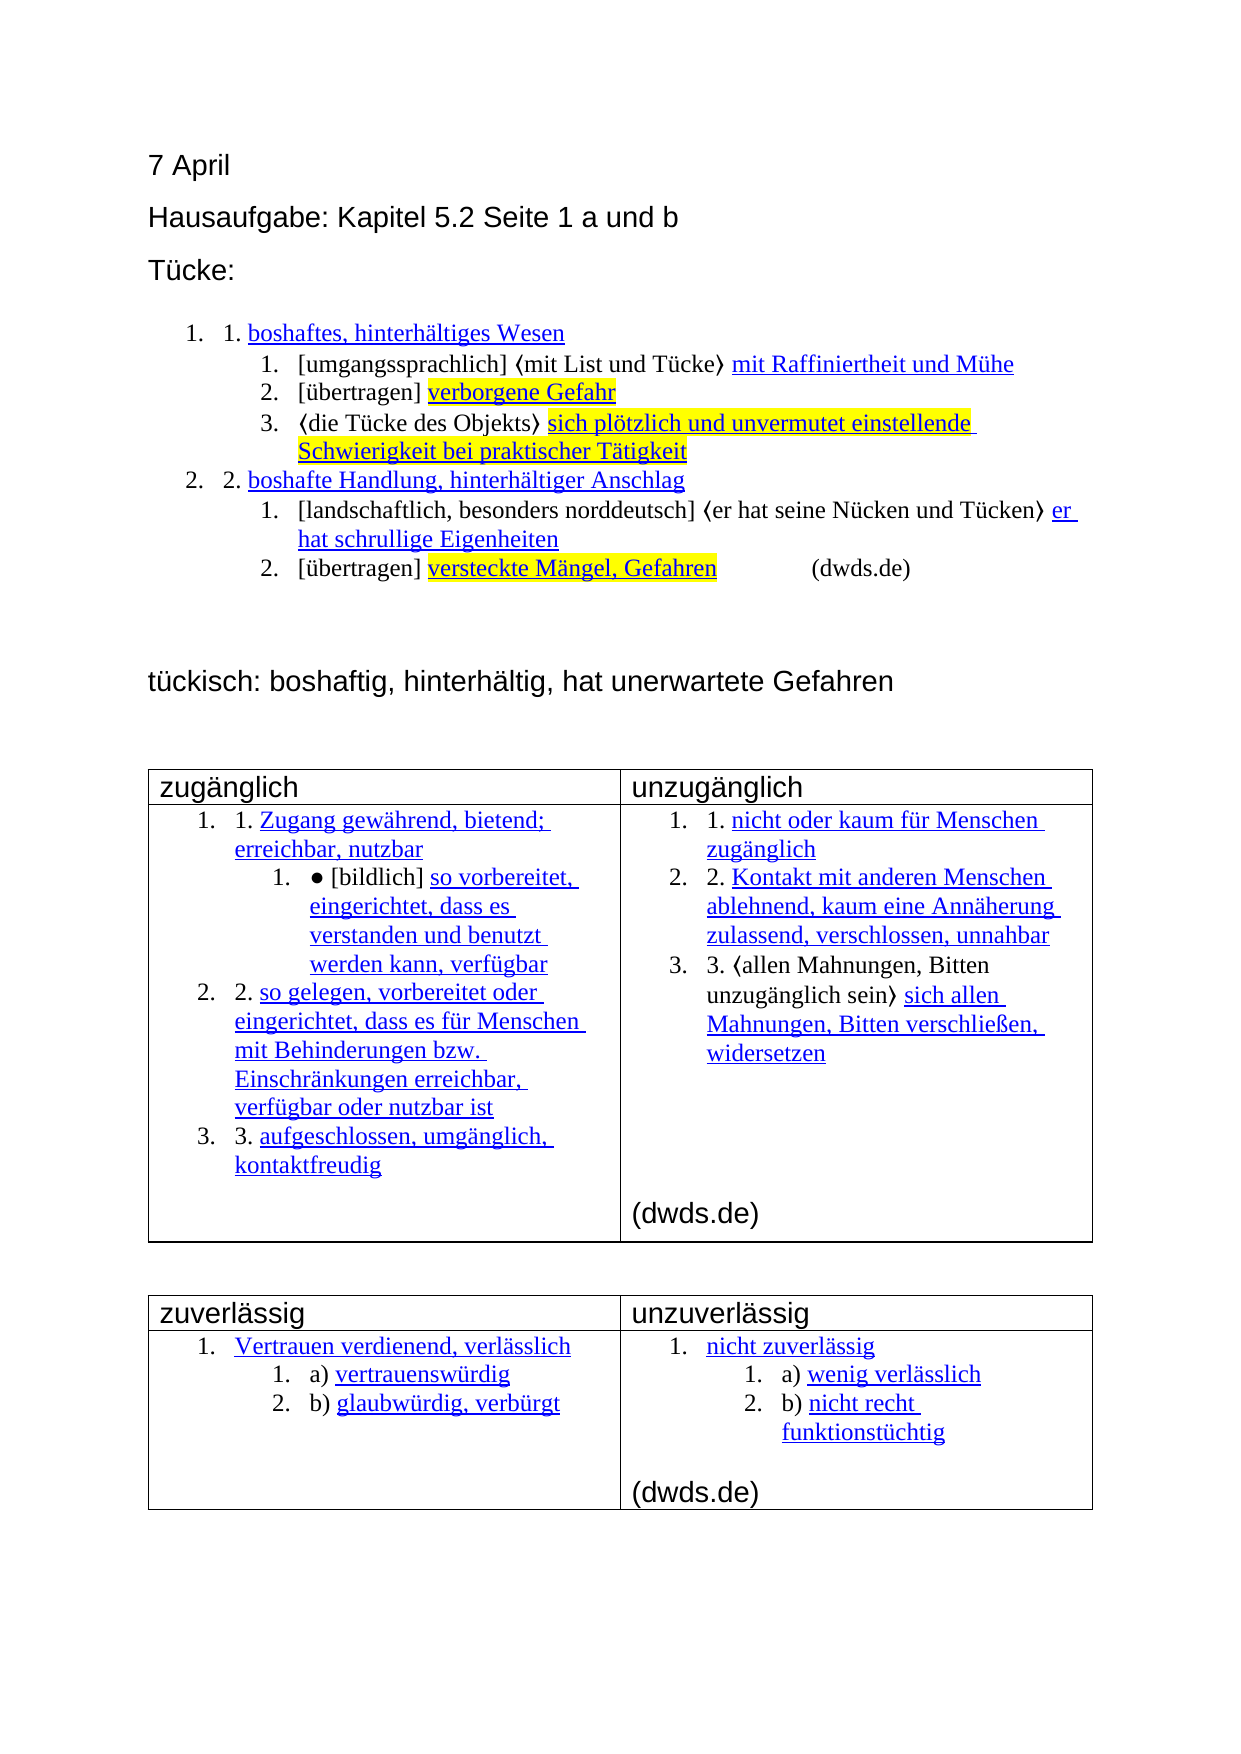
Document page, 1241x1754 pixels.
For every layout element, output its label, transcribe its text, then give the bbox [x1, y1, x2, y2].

table_header zugänglich [149, 770, 620, 804]
table_cell nicht zuverlässig a) wenig verlässlich b) nicht recht funktionstüchtig (dwds.de) [621, 1331, 1092, 1508]
list ⟨die Tücke des Objekts⟩ sich plötzlich und unvermutet einstellende Schwierigkeit bei praktischer Tätigkeit [260, 406, 1093, 465]
table_header unzuverlässig [621, 1296, 1092, 1330]
table_header unzugänglich [621, 770, 1092, 804]
list [übertragen] versteckte Mängel, Gefahren (dwds.de) [717, 553, 1093, 582]
list [umgangssprachlich] ⟨mit List und Tücke⟩ mit Raffiniertheit und Mühe [260, 347, 1093, 377]
list 1. boshaftes, hinterhältiges Wesen [185, 318, 1093, 347]
table_cell Vertrauen verdienend, verlässlich a) vertrauenswürdig b) glaubwürdig, verbürgt [149, 1331, 620, 1508]
table_header zuverlässig [149, 1296, 620, 1330]
list [übertragen] versteckte Mängel, Gefahren (dwds.de) [260, 553, 428, 582]
list 2. boshafte Handlung, hinterhältiger Anschlag [185, 465, 1093, 494]
text tückisch: boshaftig, hinterhältig, hat unerwartete Gefahren [148, 664, 1093, 697]
text Hausaufgabe: Kapitel 5.2 Seite 1 a und b [148, 200, 1093, 234]
text 7 April [148, 148, 1093, 181]
list [landschaftlich, besonders norddeutsch] ⟨er hat seine Nücken und Tücken⟩ er hat schrullige Eigenheiten [260, 494, 1093, 553]
table_cell 1. nicht oder kaum für Menschen zugänglich 2. Kontakt mit anderen Menschen ablehnend, kaum eine Annäherung zulassend, verschlossen, unnahbar 3. ⟨allen Mahnungen, Bitten unzugänglich sein⟩ sich allen Mahnungen, Bitten verschließen, widersetzen (dwds.de) [621, 805, 1092, 1241]
text Tücke: [148, 253, 1093, 287]
table_cell 1. Zugang gewährend, bietend; erreichbar, nutzbar ● [bildlich] so vorbereitet, eingerichtet, dass es verstanden und benutzt werden kann, verfügbar 2. so gelegen, vorbereitet oder eingerichtet, dass es für Menschen mit Behinderungen bzw. Einschränkungen erreichbar, verfügbar oder nutzbar ist 3. aufgeschlossen, umgänglich, kontaktfreudig [149, 805, 620, 1241]
list [übertragen] verborgene Gefahr [260, 377, 1093, 406]
